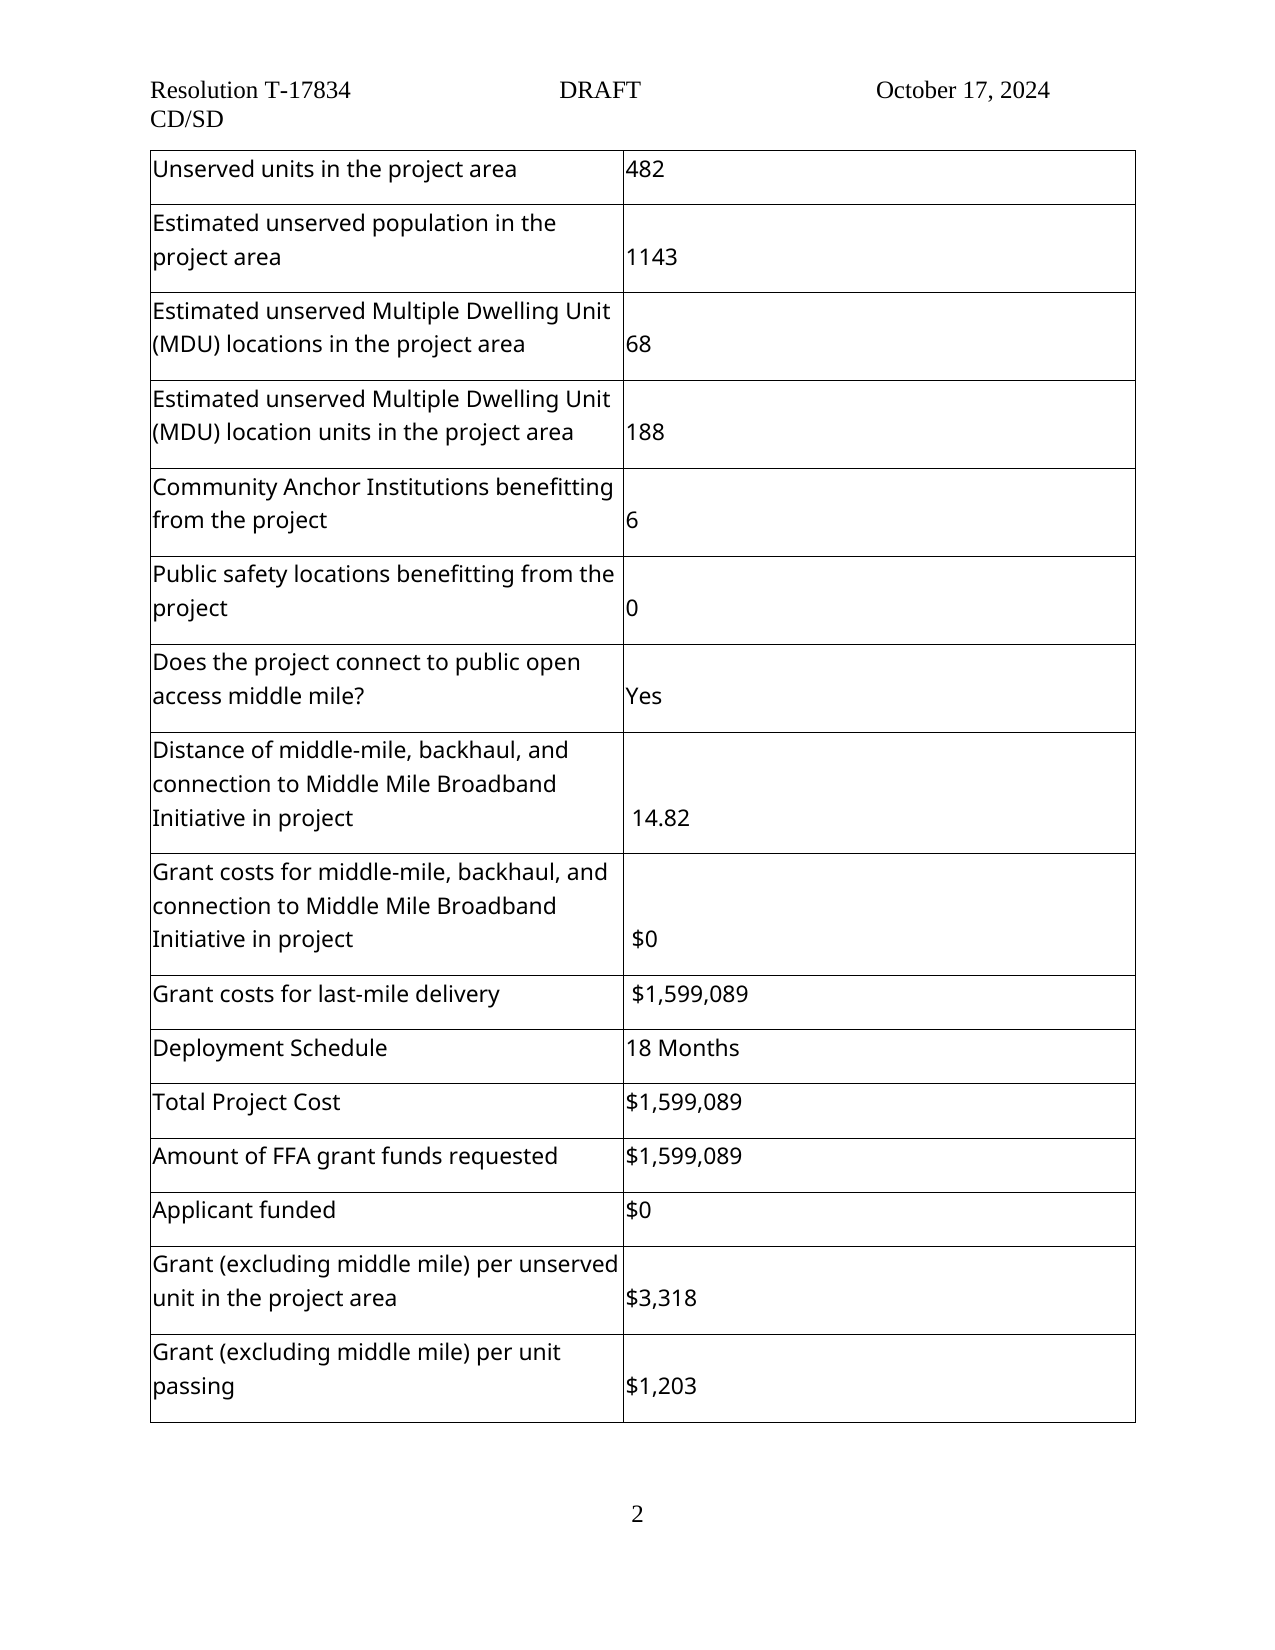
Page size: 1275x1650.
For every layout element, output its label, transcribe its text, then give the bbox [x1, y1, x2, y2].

table_cell Grant (excluding middle mile) per unit passing [151, 1335, 623, 1422]
table_cell Deployment Schedule [151, 1030, 623, 1083]
table_cell $1,599,089 [624, 1139, 1135, 1192]
table_cell $3,318 [624, 1247, 1135, 1334]
table_cell Unserved units in the project area [151, 151, 623, 204]
table_cell $1,203 [624, 1335, 1135, 1422]
table_cell Grant costs for last-mile delivery [151, 976, 623, 1029]
table_cell 6 [624, 469, 1135, 556]
table_cell Amount of FFA grant funds requested [151, 1139, 623, 1192]
table_cell $0 [624, 1193, 1135, 1246]
table_cell Total Project Cost [151, 1084, 623, 1137]
table_cell Estimated unserved population in the project area [151, 205, 623, 292]
table_cell Grant costs for middle-mile, backhaul, and connection to Middle Mile Broadband Initiative in project [151, 854, 623, 975]
table_cell 482 [624, 151, 1135, 204]
table_cell $0 [624, 854, 1135, 975]
table_cell Yes [624, 645, 1135, 732]
table_cell Grant (excluding middle mile) per unserved unit in the project area [151, 1247, 623, 1334]
table_cell 188 [624, 381, 1135, 468]
table_cell 0 [624, 557, 1135, 644]
table_cell 1143 [624, 205, 1135, 292]
table_cell Estimated unserved Multiple Dwelling Unit (MDU) locations in the project area [151, 293, 623, 380]
table_cell Distance of middle-mile, backhaul, and connection to Middle Mile Broadband Initiative in project [151, 733, 623, 853]
table_cell Public safety locations benefitting from the project [151, 557, 623, 644]
table_cell $1,599,089 [624, 976, 1135, 1029]
table_cell Does the project connect to public open access middle mile? [151, 645, 623, 732]
table_cell 18 Months [624, 1030, 1135, 1083]
table_cell $1,599,089 [624, 1084, 1135, 1137]
table_cell Estimated unserved Multiple Dwelling Unit (MDU) location units in the project area [151, 381, 623, 468]
table_cell 14.82 [624, 733, 1135, 853]
table_cell Applicant funded [151, 1193, 623, 1246]
table_cell Community Anchor Institutions benefitting from the project [151, 469, 623, 556]
table_cell 68 [624, 293, 1135, 380]
